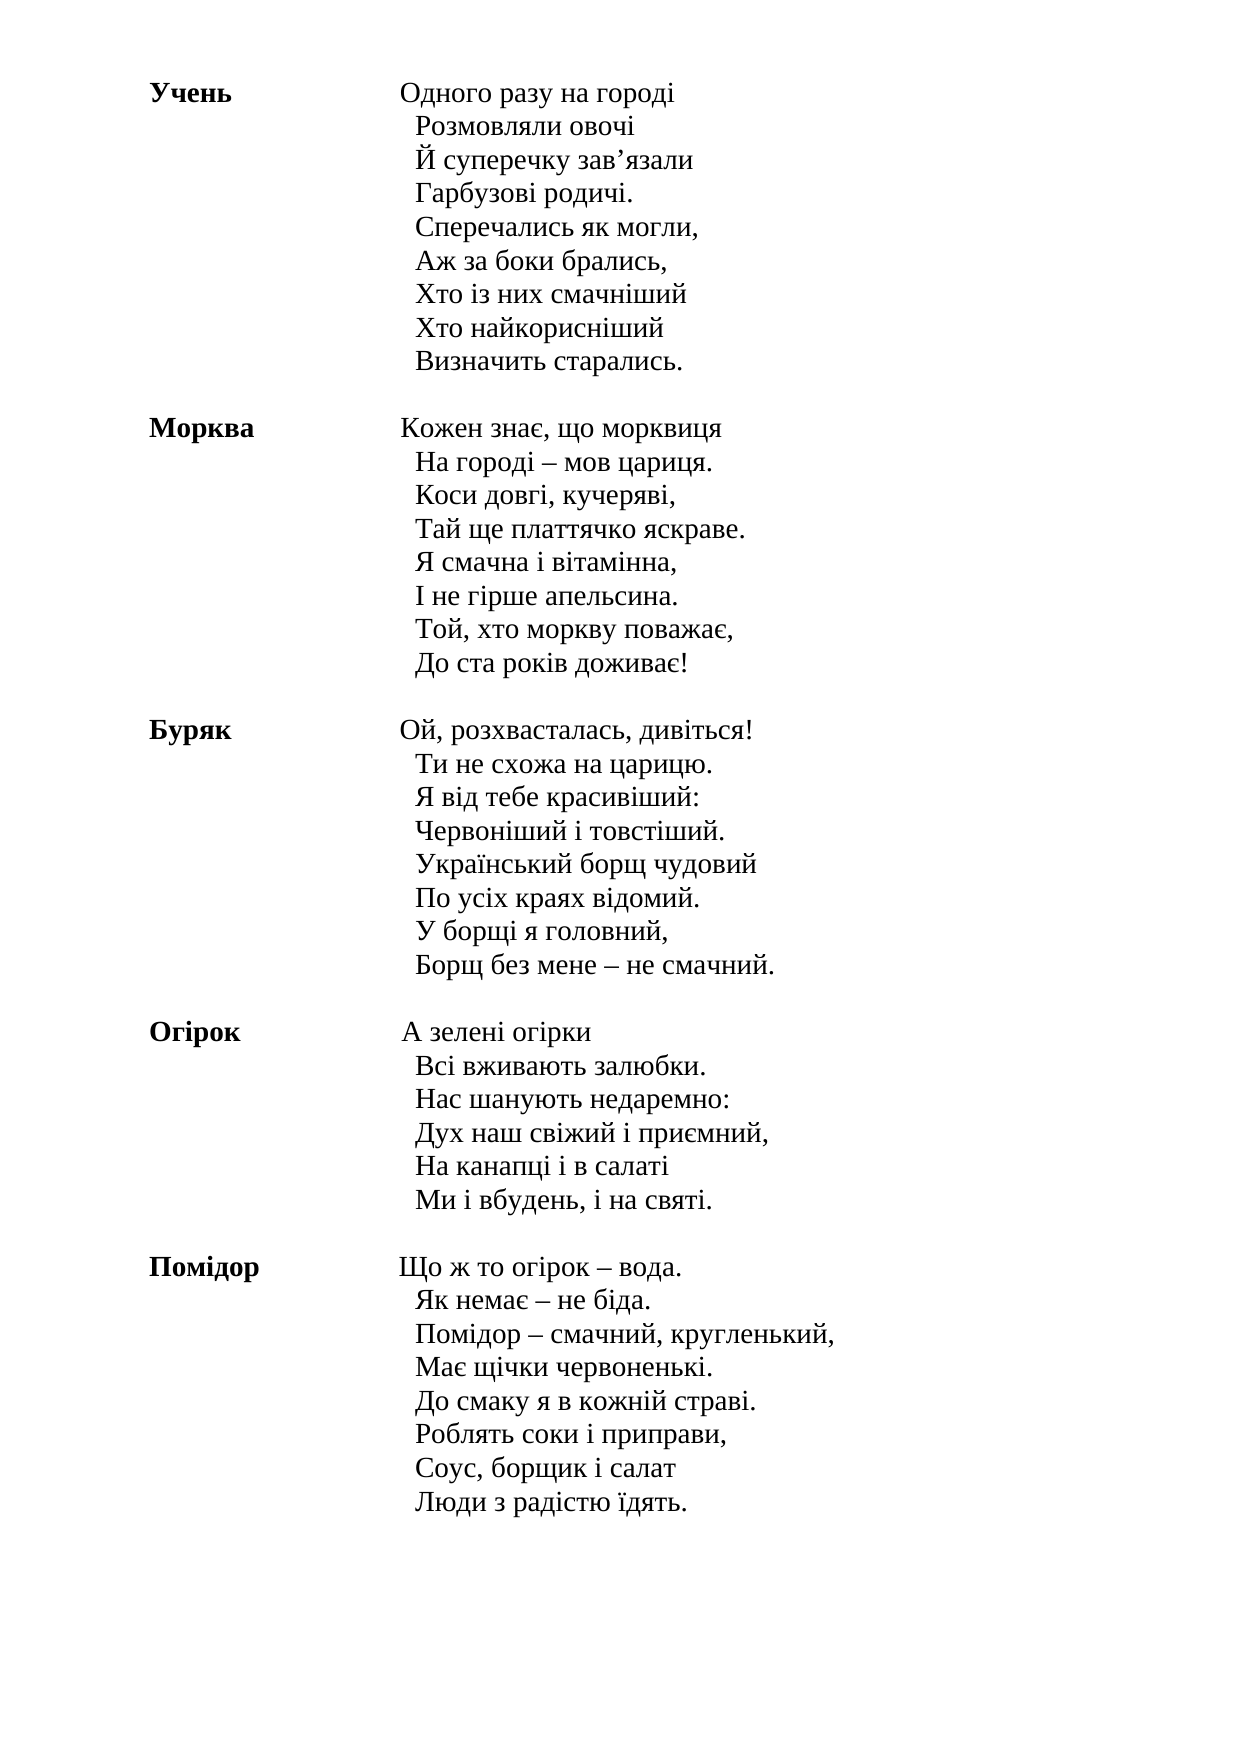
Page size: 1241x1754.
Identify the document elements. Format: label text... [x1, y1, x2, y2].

text Учень Одного разу на городі [75, 75, 1165, 108]
text І не гірше апельсина. [415, 578, 1165, 612]
text Коси довгі, кучеряві, [415, 477, 1165, 511]
text Той, хто моркву поважає, [415, 612, 1165, 645]
text Я від тебе красивіший: [415, 779, 1165, 813]
text Дух наш свіжий і приємний, [415, 1115, 1165, 1148]
text Люди з радістю їдять. [415, 1484, 1165, 1517]
text Тай ще платтячко яскраве. [415, 511, 1165, 544]
text Помідор – смачний, кругленький, [415, 1316, 1165, 1349]
text Й суперечку зав’язали [415, 142, 1165, 176]
text Визначить старались. [415, 343, 1165, 377]
text У борщі я головний, [415, 913, 1165, 947]
text Помідор Що ж то огірок – вода. [75, 1249, 1165, 1282]
text Буряк Ой, розхвасталась, дивіться! [75, 712, 1165, 746]
text Сперечались як могли, [415, 209, 1165, 243]
text Хто найкорисніший [415, 310, 1165, 343]
text Я смачна і вітамінна, [415, 544, 1165, 578]
text Всі вживають залюбки. [415, 1048, 1165, 1081]
text До ста років доживає! [415, 645, 1165, 679]
text Морква Кожен знає, що морквиця [75, 410, 1165, 444]
text На городі – мов цариця. [415, 444, 1165, 477]
text Аж за боки брались, [415, 243, 1165, 276]
text Роблять соки і приправи, [415, 1417, 1165, 1450]
text По усіх краях відомий. [415, 880, 1165, 913]
text Борщ без мене – не смачний. [415, 947, 1165, 981]
text Ти не схожа на царицю. [415, 746, 1165, 779]
text Нас шанують недаремно: [415, 1081, 1165, 1115]
text Огірок А зелені огірки [75, 1014, 1165, 1048]
text На канапці і в салаті [415, 1148, 1165, 1182]
text Гарбузові родичі. [415, 176, 1165, 209]
text Хто із них смачніший [415, 276, 1165, 310]
text Розмовляли овочі [415, 108, 1165, 142]
text До смаку я в кожній страві. [415, 1383, 1165, 1417]
text Український борщ чудовий [415, 846, 1165, 880]
text Як немає – не біда. [415, 1282, 1165, 1316]
text Ми і вбудень, і на святі. [415, 1182, 1165, 1215]
text Соус, борщик і салат [415, 1450, 1165, 1484]
text Має щічки червоненькі. [415, 1349, 1165, 1383]
text Червоніший і товстіший. [415, 813, 1165, 846]
